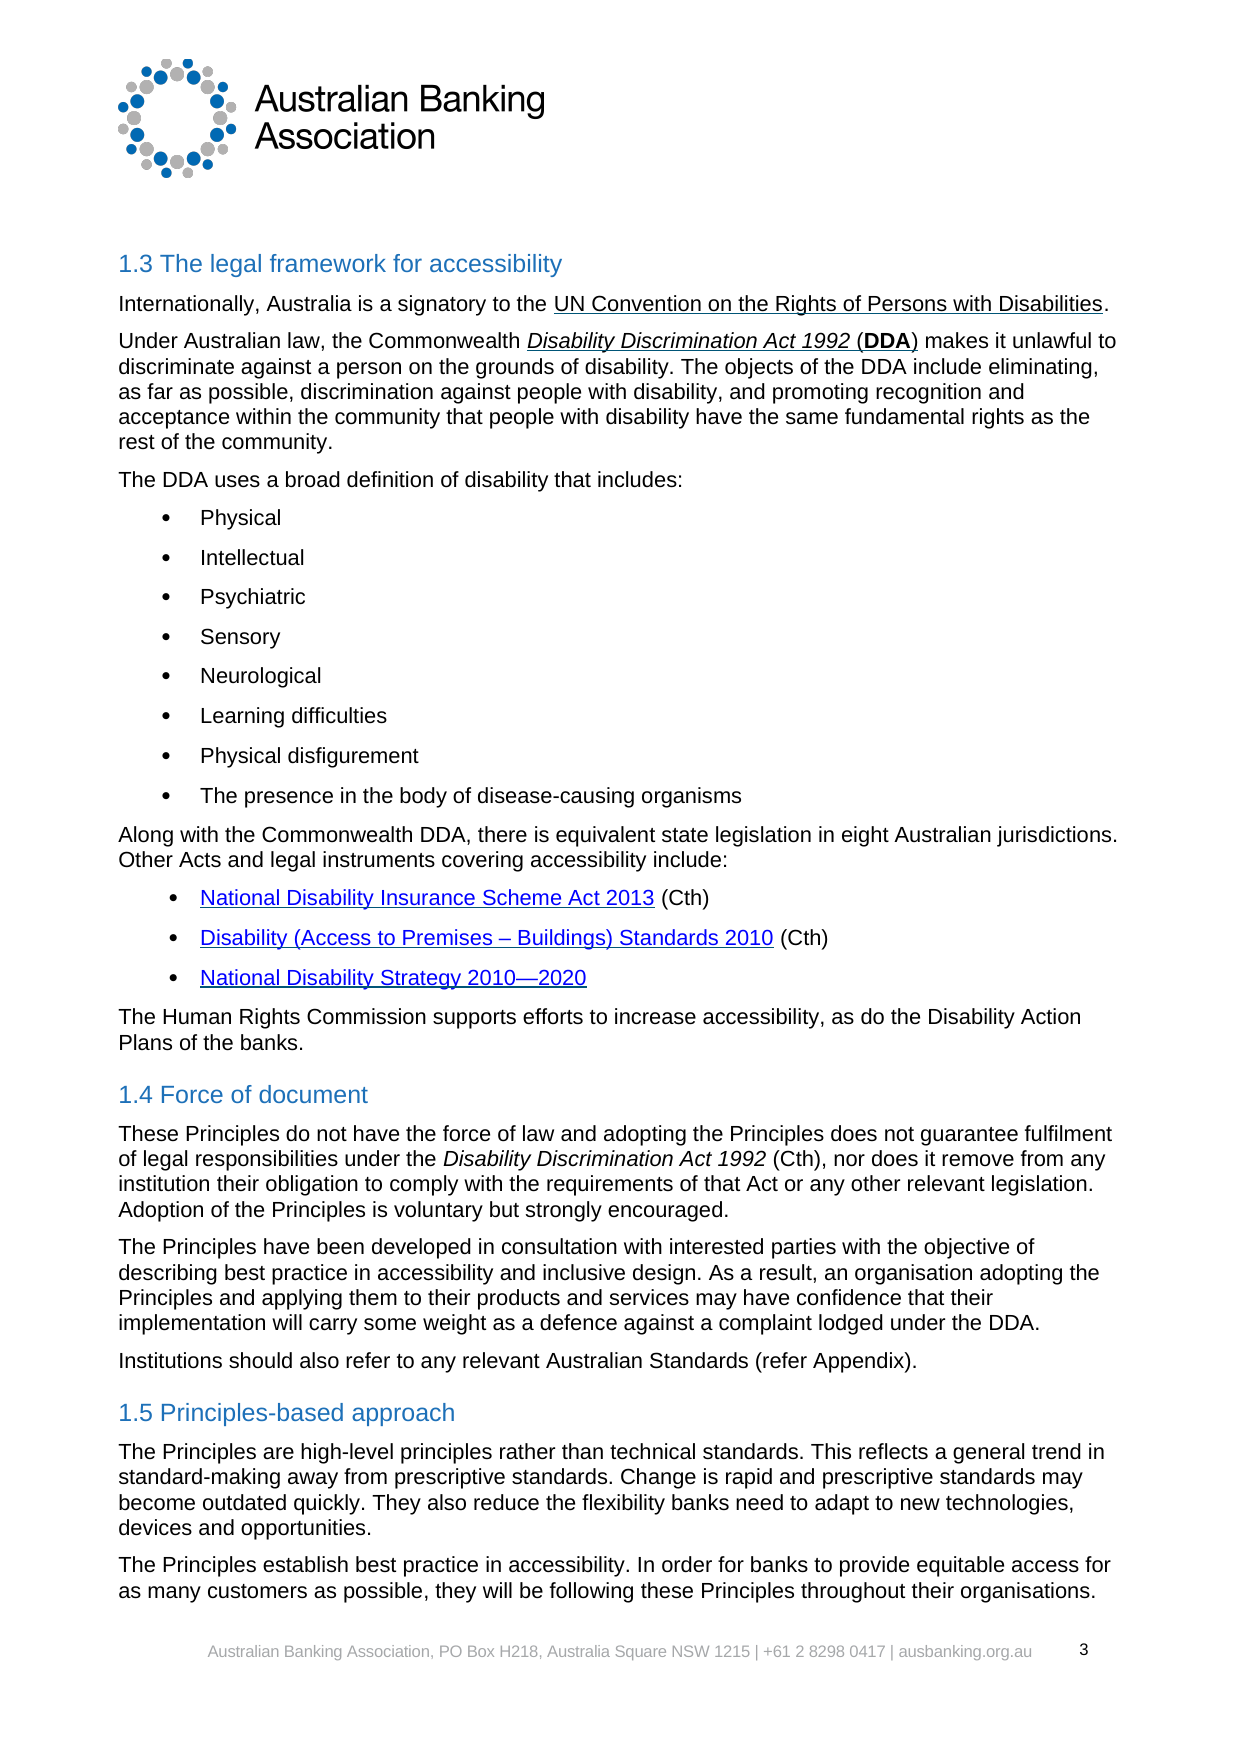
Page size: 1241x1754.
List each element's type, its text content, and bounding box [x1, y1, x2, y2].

text Internationally, Australia is a signatory to the UN Convention on the Rights of Persons with Disabilities. [118, 291, 1122, 316]
subtitle 1.4 Force of document [118, 1079, 1122, 1108]
text The Principles are high-level principles rather than technical standards. This reflects a general trend in standard-making away from prescriptive standards. Change is rapid and prescriptive standards may become outdated quickly. They also reduce the flexibility banks need to adapt to new technologies, devices and opportunities. [118, 1439, 1122, 1540]
text Under Australian law, the Commonwealth Disability Discrimination Act 1992 (DDA) makes it unlawful to discriminate against a person on the grounds of disability. The objects of the DDA include eliminating, as far as possible, discrimination against people with disability, and promoting recognition and acceptance within the community that people with disability have the same fundamental rights as the rest of the community. [118, 328, 1122, 454]
text The Principles establish best practice in accessibility. In order for banks to provide equitable access for as many customers as possible, they will be following these Principles throughout their organisations. [118, 1552, 1122, 1603]
subtitle 1.3 The legal framework for accessibility [118, 249, 1122, 278]
text The Human Rights Commission supports efforts to increase accessibility, as do the Disability Action Plans of the banks. [118, 1004, 1122, 1054]
list Physical [162, 505, 1122, 530]
list National Disability Strategy 2010—2020 [169, 964, 1122, 990]
text Along with the Commonwealth DDA, there is equivalent state legislation in eight Australian jurisdictions. Other Acts and legal instruments covering accessibility include: [118, 822, 1122, 873]
list Neurological [162, 663, 1122, 689]
list Sensory [162, 624, 1122, 649]
text Institutions should also refer to any relevant Australian Standards (refer Appendix). [118, 1347, 1122, 1373]
list Psychiatric [162, 584, 1122, 609]
list Disability (Access to Premises – Buildings) Standards 2010 (Cth) [169, 925, 1122, 950]
list The presence in the body of disease-causing organisms [162, 782, 1122, 808]
list Intellectual [162, 544, 1122, 569]
picture [118, 59, 544, 178]
list Learning difficulties [162, 703, 1122, 728]
text The Principles have been developed in consultation with interested parties with the objective of describing best practice in accessibility and inclusive design. As a result, an organisation adopting the Principles and applying them to their products and services may have confidence that their implementation will carry some weight as a defence against a complaint lodged under the DDA. [118, 1234, 1122, 1335]
subtitle 1.5 Principles-based approach [118, 1398, 1122, 1426]
text These Principles do not have the force of law and adopting the Principles does not guarantee fulfilment of legal responsibilities under the Disability Discrimination Act 1992 (Cth), nor does it remove from any institution their obligation to comply with the requirements of that Act or any other relevant legislation. Adoption of the Principles is voluntary but strongly encouraged. [118, 1121, 1122, 1222]
text The DDA uses a broad definition of disability that includes: [118, 467, 1122, 492]
list National Disability Insurance Scheme Act 2013 (Cth) [169, 885, 1122, 910]
list Physical disfigurement [162, 743, 1122, 768]
